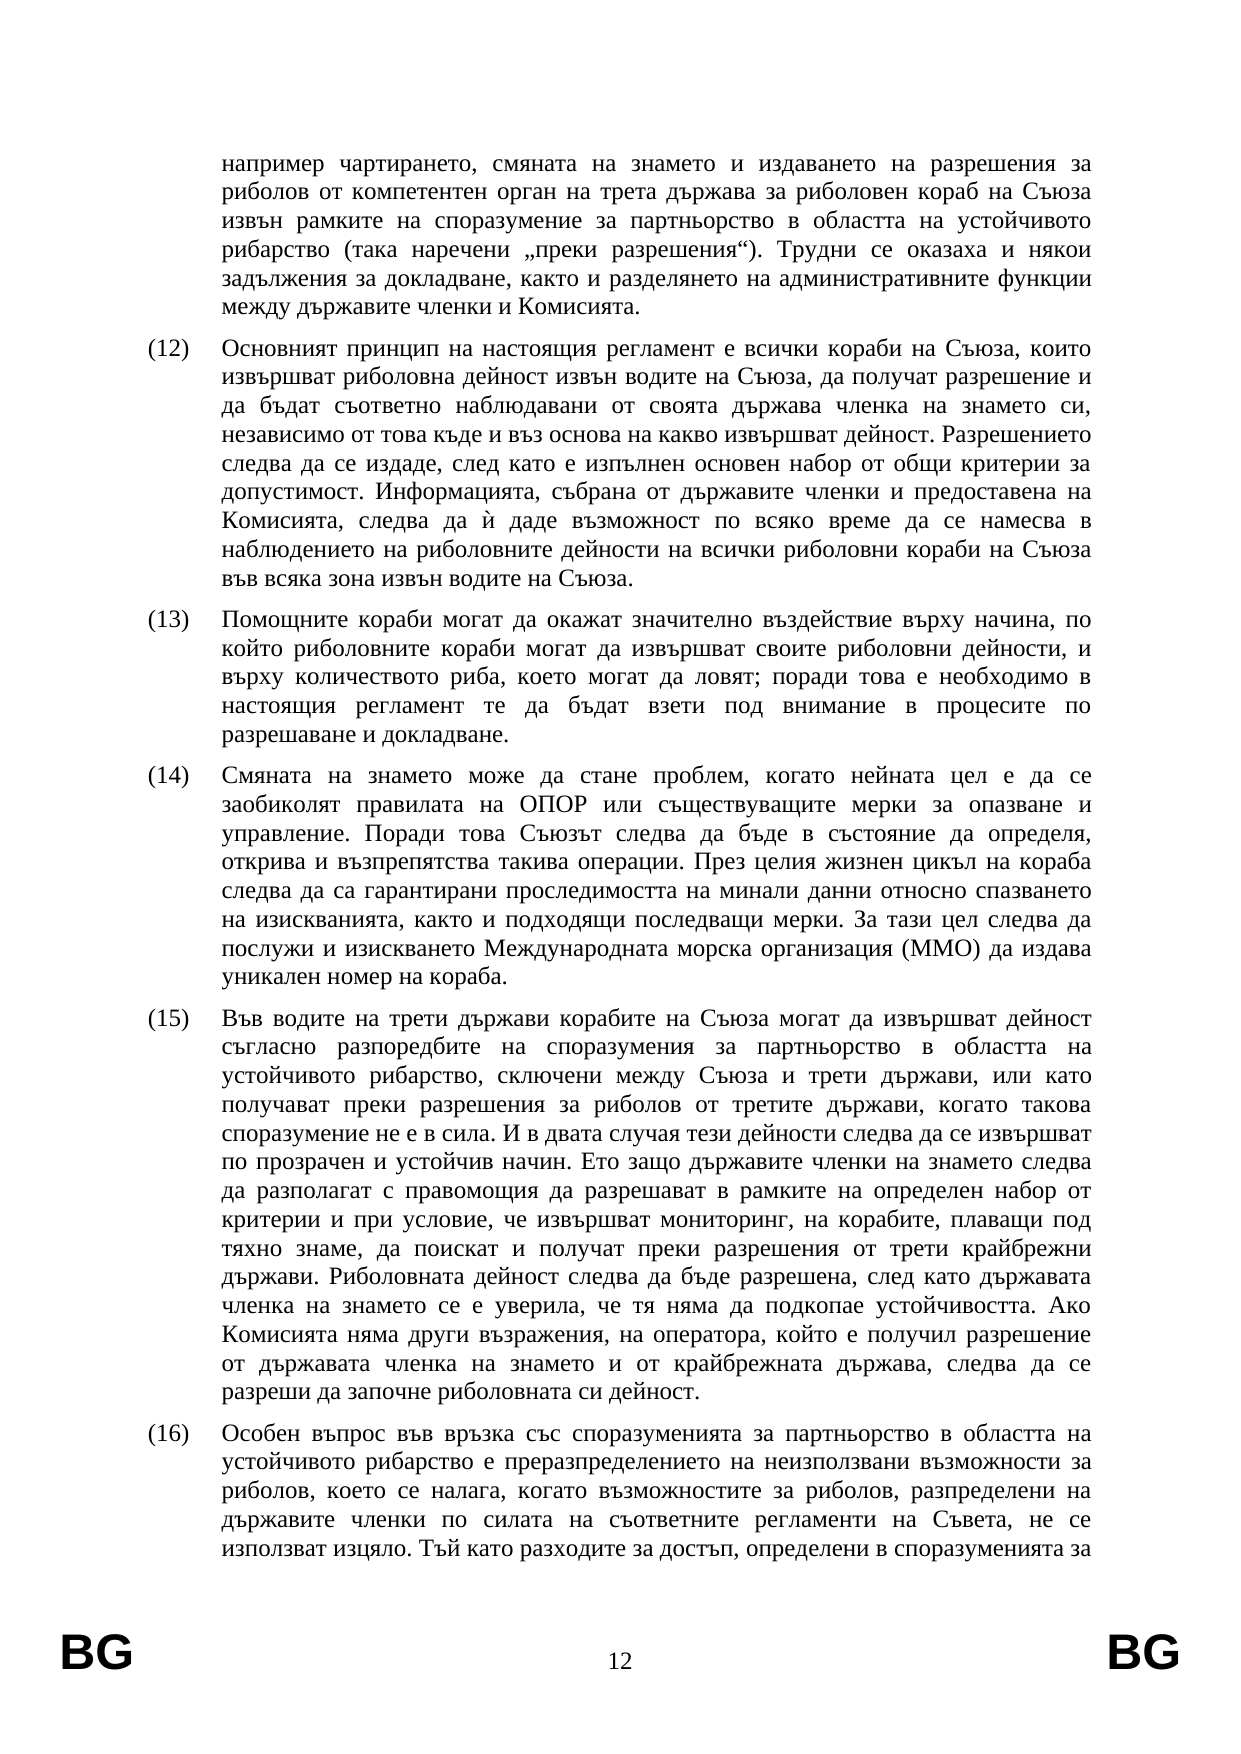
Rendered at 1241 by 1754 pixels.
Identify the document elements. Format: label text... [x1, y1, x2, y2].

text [148, 1418, 1093, 1561]
text (11) Трите регламента обаче не са били прилагани последователно; по-специално съществуват несъответствия между РРР и регламента за контрол, който беше приет след РРР. Освен това прилагането на РРР разкри известни пропуски, тъй като не са обхванати някои предизвикателства по отношение на контрола, като например чартирането, смяната на знамето и издаването на разрешения за риболов от компетентен орган на трета държава за риболовен кораб на Съюза извън рамките на споразумение за партньорство в областта на устойчивото рибарство (така наречени „преки разрешения“). Трудни се оказаха и някои задължения за докладване, както и разделянето на административните функции между държавите членки и Комисията. [148, 148, 1093, 320]
text (14) Смяната на знамето може да стане проблем, когато нейната цел е да се заобиколят правилата на ОПОР или съществуващите мерки за опазване и управление. Поради това Съюзът следва да бъде в състояние да определя, открива и възпрепятства такива операции. През целия жизнен цикъл на кораба следва да са гарантирани проследимостта на минали данни относно спазването на изискванията, както и подходящи последващи мерки. За тази цел следва да послужи и изискването Международната морска организация (ММО) да издава уникален номер на кораба. [148, 760, 1093, 990]
text (15) Във водите на трети държави корабите на Съюза могат да извършват дейност съгласно разпоредбите на споразумения за партньорство в областта на устойчивото рибарство, сключени между Съюза и трети държави, или като получават преки разрешения за риболов от третите държави, когато такова споразумение не е в сила. И в двата случая тези дейности следва да се извършват по прозрачен и устойчив начин. Ето защо държавите членки на знамето следва да разполагат с правомощия да разрешават в рамките на определен набор от критерии и при условие, че извършват мониторинг, на корабите, плаващи под тяхно знаме, да поискат и получат преки разрешения от трети крайбрежни държави. Риболовната дейност следва да бъде разрешена, след като държавата членка на знамето се е уверила, че тя няма да подкопае устойчивостта. Ако Комисията няма други възражения, на оператора, който е получил разрешение от държавата членка на знамето и от крайбрежната държава, следва да се разреши да започне риболовната си дейност. [148, 1003, 1093, 1405]
text (12) Основният принцип на настоящия регламент е всички кораби на Съюза, които извършват риболовна дейност извън водите на Съюза, да получат разрешение и да бъдат съответно наблюдавани от своята държава членка на знамето си, независимо от това къде и въз основа на какво извършват дейност. Разрешението следва да се издаде, след като е изпълнен основен набор от общи критерии за допустимост. Информацията, събрана от държавите членки и предоставена на Комисията, следва да ѝ даде възможност по всяко време да се намесва в наблюдението на риболовните дейности на всички риболовни кораби на Съюза във всяка зона извън водите на Съюза. [148, 333, 1093, 591]
text (13) Помощните кораби могат да окажат значително въздействие върху начина, по който риболовните кораби могат да извършват своите риболовни дейности, и върху количеството риба, което могат да ловят; поради това е необходимо в настоящия регламент те да бъдат взети под внимание в процесите по разрешаване и докладване. [148, 604, 1093, 748]
